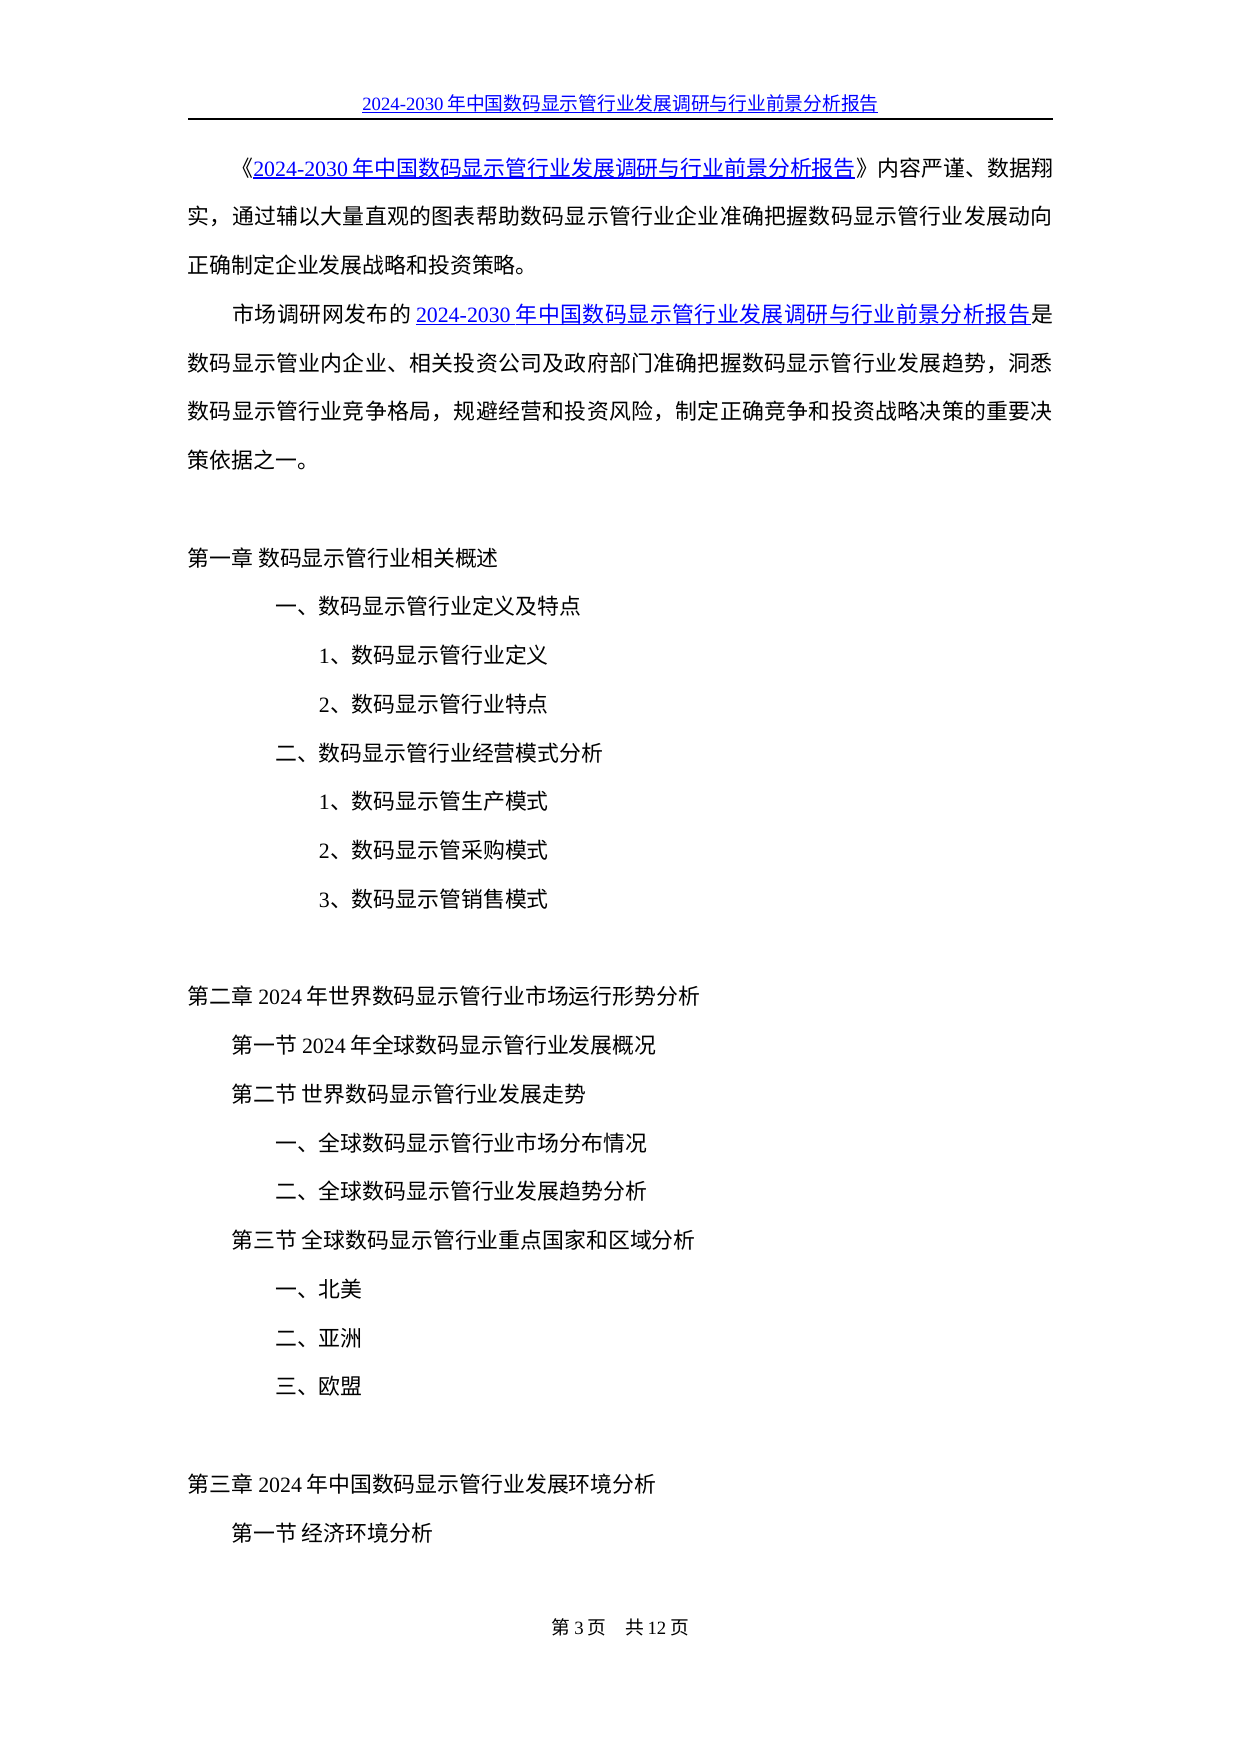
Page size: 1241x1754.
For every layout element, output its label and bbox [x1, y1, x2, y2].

text [187, 150, 1053, 1548]
